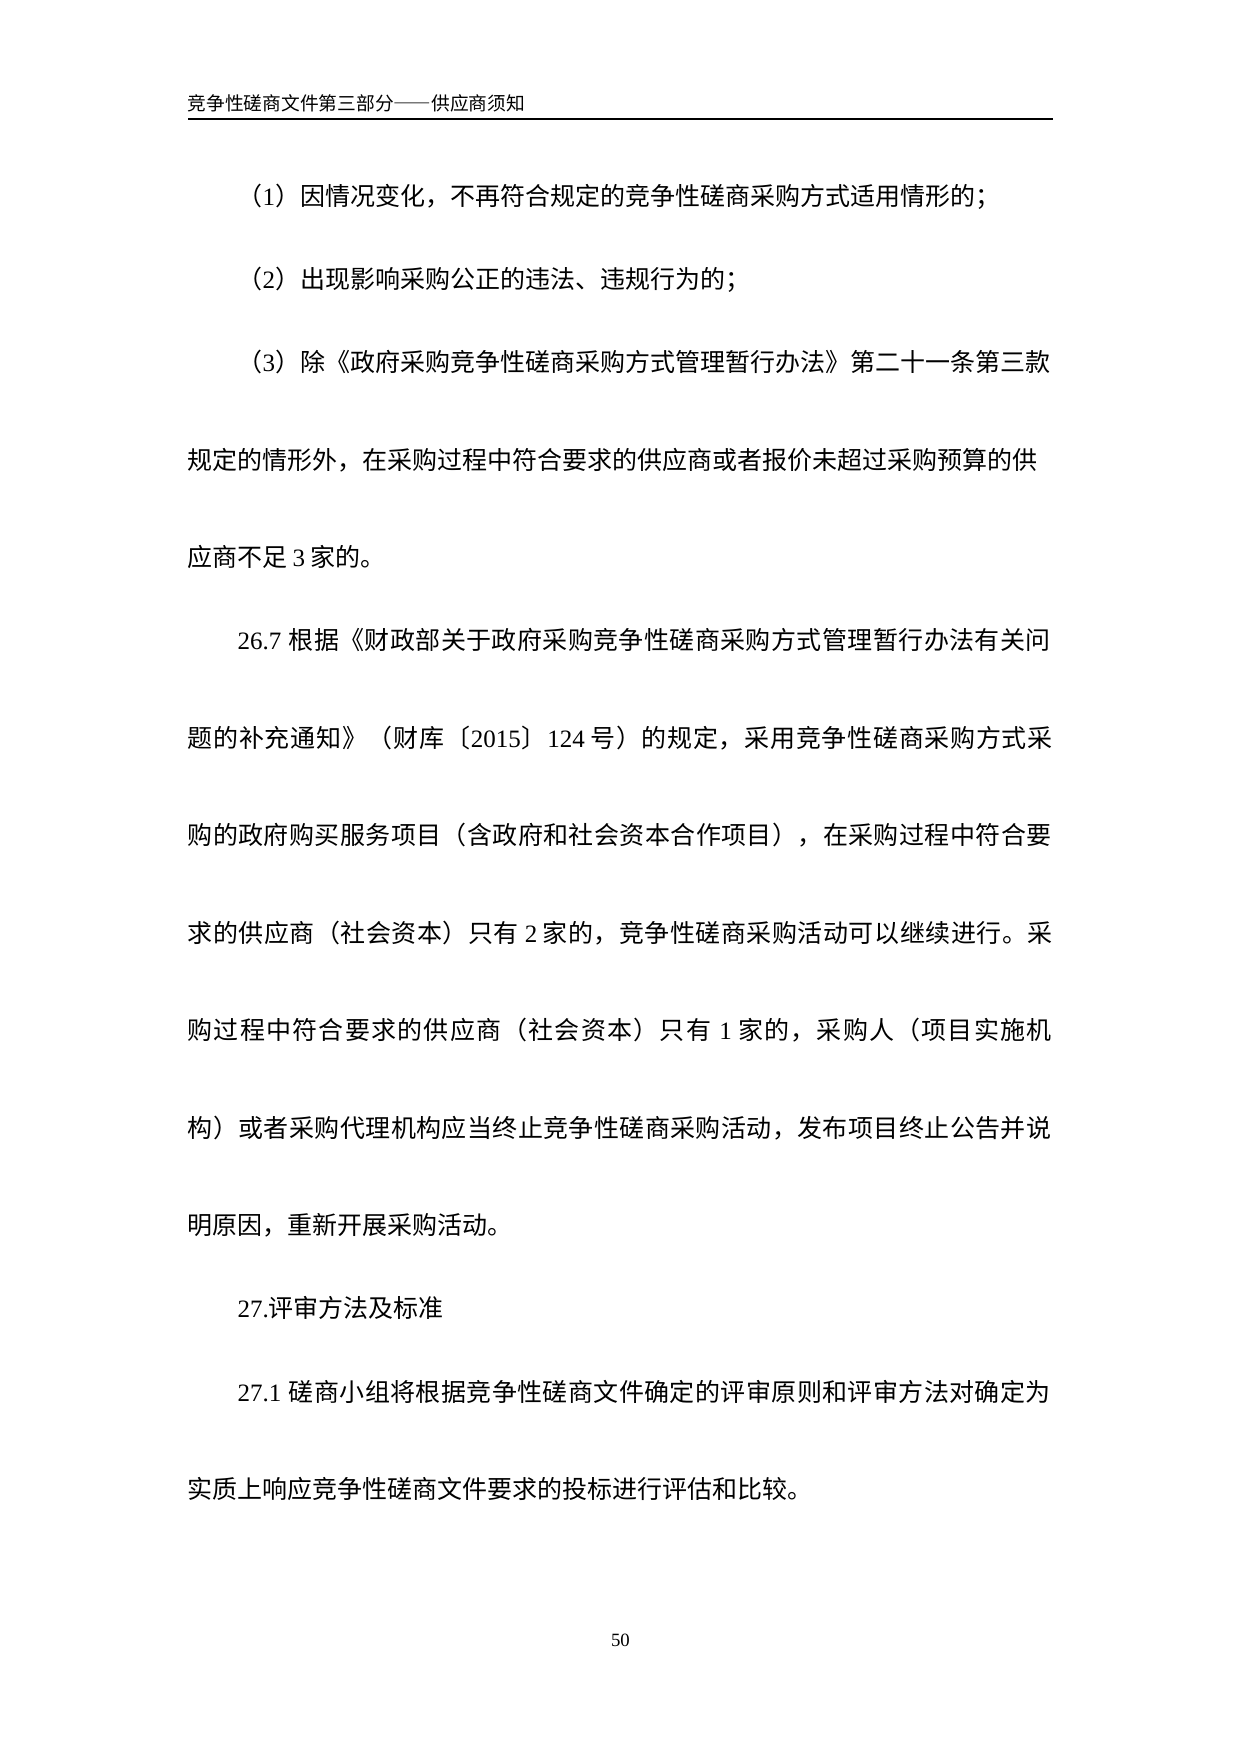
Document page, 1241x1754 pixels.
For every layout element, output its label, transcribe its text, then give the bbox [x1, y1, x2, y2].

text 27.评审方法及标准 [187, 1274, 1053, 1339]
text 26.7 根据《财政部关于政府采购竞争性磋商采购方式管理暂行办法有关问题的补充通知》（财库〔2015〕124号）的规定，采用竞争性磋商采购方式采购的政府购买服务项目（含政府和社会资本合作项目），在采购过程中符合要求的供应商（社会资本）只有2家的，竞争性磋商采购活动可以继续进行。采购过程中符合要求的供应商（社会资本）只有1家的，采购人（项目实施机构）或者采购代理机构应当终止竞争性磋商采购活动，发布项目终止公告并说明原因，重新开展采购活动。 [187, 606, 1053, 1256]
text （3）除《政府采购竞争性磋商采购方式管理暂行办法》第二十一条第三款规定的情形外，在采购过程中符合要求的供应商或者报价未超过采购预算的供应商不足3家的。 [187, 328, 1053, 588]
text 27.1 磋商小组将根据竞争性磋商文件确定的评审原则和评审方法对确定为实质上响应竞争性磋商文件要求的投标进行评估和比较。 [187, 1358, 1053, 1520]
text （1）因情况变化，不再符合规定的竞争性磋商采购方式适用情形的； [187, 162, 1053, 227]
text （2）出现影响采购公正的违法、违规行为的； [187, 245, 1053, 310]
